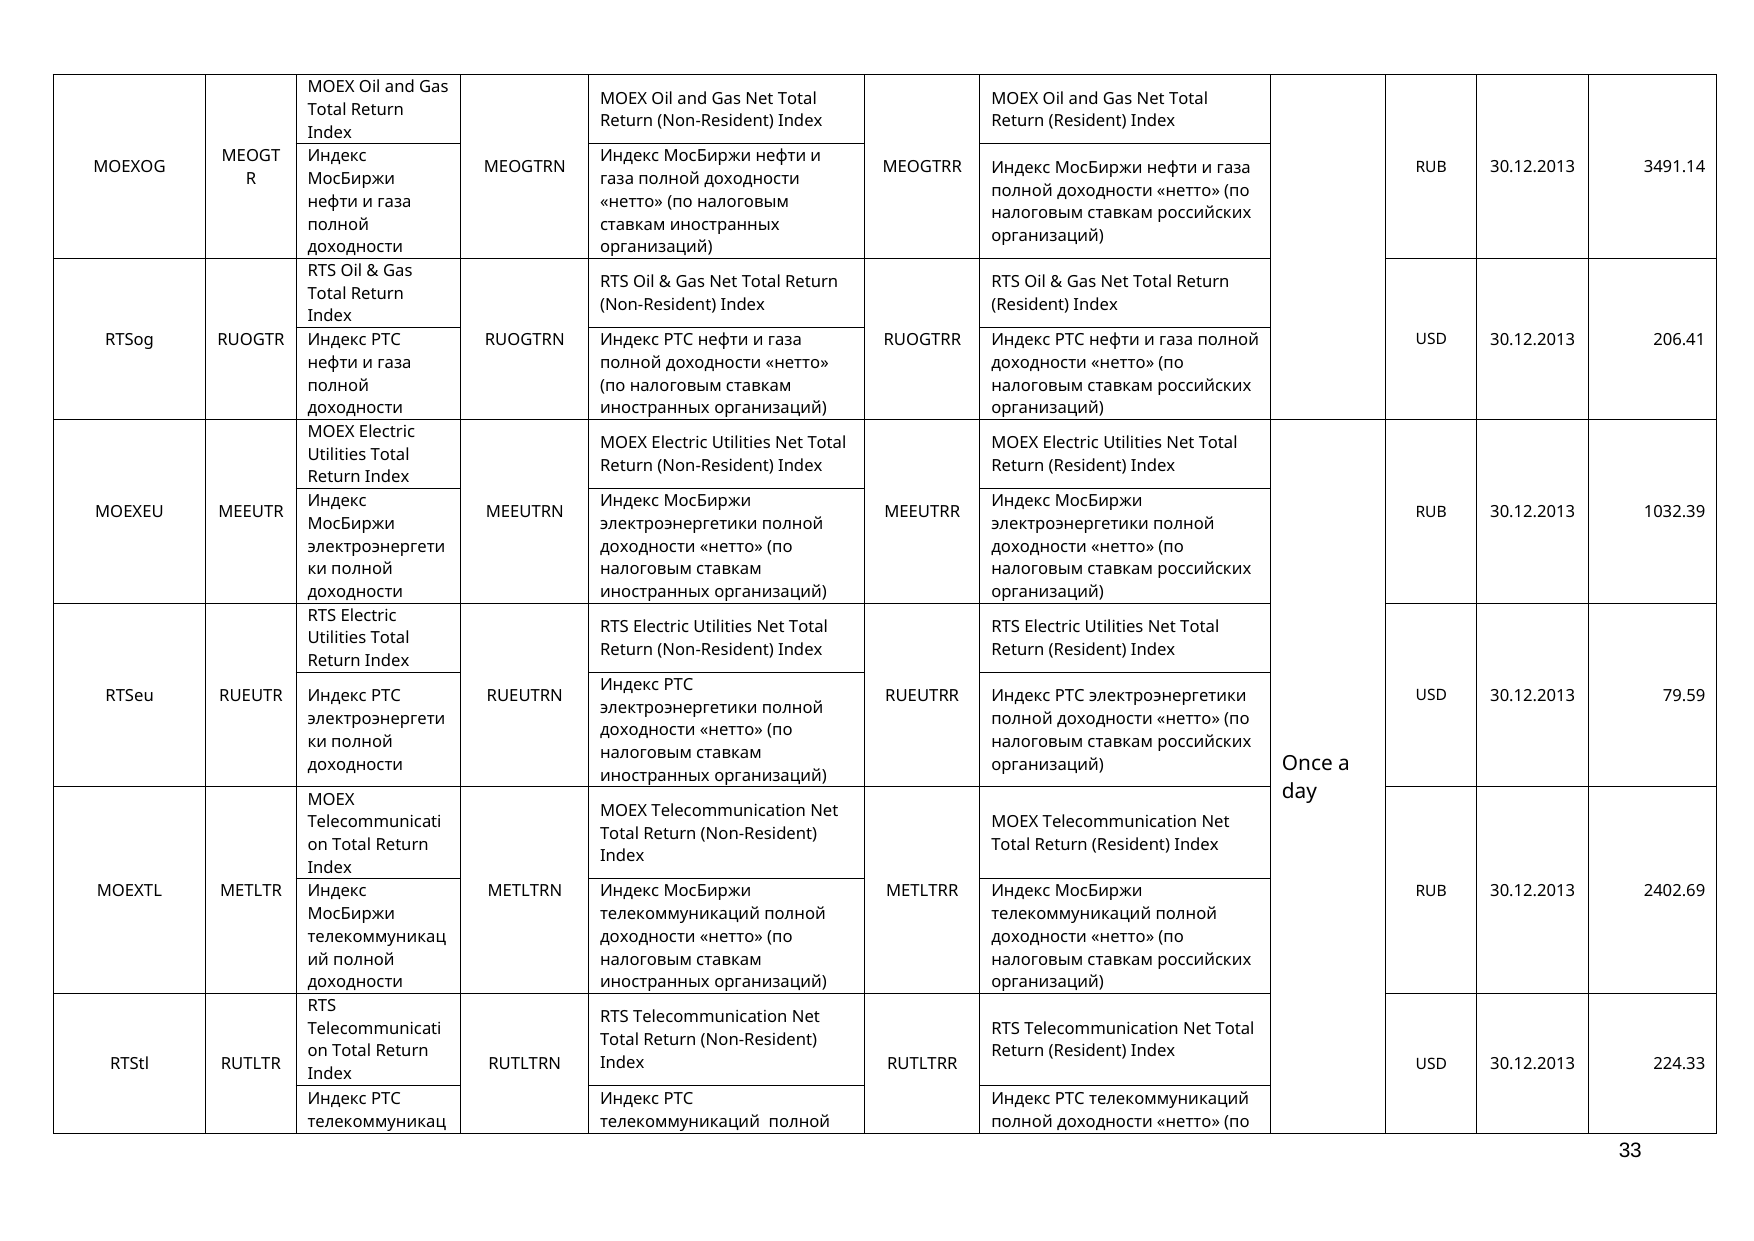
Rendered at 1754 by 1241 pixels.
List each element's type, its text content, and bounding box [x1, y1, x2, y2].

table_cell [980, 1086, 1270, 1133]
table_cell Индекс РТС нефти и газа полной доходности «нетто» (по налоговым ставкам иностранных организаций) [589, 328, 864, 419]
table_cell RUEUTRN [461, 604, 588, 786]
table_cell Индекс МосБиржи нефти и газа полной доходности «нетто» (по налоговым ставкам российских организаций) [980, 144, 1270, 258]
table_header RUB [1386, 75, 1476, 258]
table_cell USD [1386, 994, 1476, 1133]
table_cell MOEXTL [54, 787, 205, 993]
table_cell RUB [1386, 787, 1476, 993]
table_cell MOEX Electric Utilities Total Return Index [297, 420, 460, 488]
table_cell Once a day [1271, 420, 1385, 1133]
table_cell RTS Oil & Gas Total Return Index [297, 259, 460, 327]
table_cell USD [1386, 259, 1476, 419]
table_cell MEEUTR [206, 420, 296, 602]
table_cell Индекс МосБиржи телекоммуникаций полной доходности «нетто» (по налоговым ставкам иностранных организаций) [589, 879, 864, 993]
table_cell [589, 1086, 864, 1133]
table_cell MOEX Telecommunication Total Return Index [297, 787, 460, 878]
table_cell RUTLTR [206, 994, 296, 1133]
table_cell Индекс РТС нефти и газа полной доходности «нетто» (по налоговым ставкам российских организаций) [980, 328, 1270, 419]
table_cell Индекс РТС электроэнергетики полной доходности «нетто» (по налоговым ставкам иностранных организаций) [589, 673, 864, 786]
table_cell Индекс РТС электроэнергетики полной доходности [297, 673, 460, 786]
table_cell RTS Oil & Gas Net Total Return (Resident) Index [980, 259, 1270, 327]
table_cell RTS Electric Utilities Net Total Return (Non-Resident) Index [589, 604, 864, 672]
table_cell 30.12.2013 [1477, 259, 1588, 419]
table_cell Индекс МосБиржи электроэнергетики полной доходности [297, 489, 460, 602]
table_cell 30.12.2013 [1477, 420, 1588, 602]
table_cell Индекс РТС нефти и газа полной доходности [297, 328, 460, 419]
table_cell MOEX Electric Utilities Net Total Return (Resident) Index [980, 420, 1270, 488]
table_cell 30.12.2013 [1477, 994, 1588, 1133]
table_cell 1032.39 [1589, 420, 1716, 602]
table_cell RTS Electric Utilities Net Total Return (Resident) Index [980, 604, 1270, 672]
table_cell Индекс МосБиржи нефти и газа полной доходности «нетто» (по налоговым ставкам иностранных организаций) [589, 144, 864, 258]
table_cell RUOGTRN [461, 259, 588, 419]
table_cell 79.59 [1589, 604, 1716, 786]
table_header MEOGTRN [461, 75, 588, 258]
table_cell MOEX Telecommunication Net Total Return (Resident) Index [980, 787, 1270, 878]
table_header MOEX Oil and Gas Net Total Return (Non-Resident) Index [589, 75, 864, 143]
table_cell METLTR [206, 787, 296, 993]
table_header MEOGTR [206, 75, 296, 258]
table_header MOEX Oil and Gas Net Total Return (Resident) Index [980, 75, 1270, 143]
table_header [1271, 75, 1385, 419]
table_cell Индекс МосБиржи электроэнергетики полной доходности «нетто» (по налоговым ставкам иностранных организаций) [589, 489, 864, 602]
table_cell RUEUTRR [865, 604, 979, 786]
table_cell RTSog [54, 259, 205, 419]
table_cell Индекс МосБиржи электроэнергетики полной доходности «нетто» (по налоговым ставкам российских организаций) [980, 489, 1270, 602]
table_cell Индекс РТС электроэнергетики полной доходности «нетто» (по налоговым ставкам российских организаций) [980, 673, 1270, 786]
table_header MOEXOG [54, 75, 205, 258]
table_cell RTSeu [54, 604, 205, 786]
table_cell 206.41 [1589, 259, 1716, 419]
table_cell Индекс МосБиржи телекоммуникаций полной доходности «нетто» (по налоговым ставкам российских организаций) [980, 879, 1270, 993]
table_header 3491.14 [1589, 75, 1716, 258]
table_cell USD [1386, 604, 1476, 786]
table_header 30.12.2013 [1477, 75, 1588, 258]
table_cell RTS Electric Utilities Total Return Index [297, 604, 460, 672]
table_cell RTS Telecommunication Net Total Return (Non-Resident) Index [589, 994, 864, 1084]
table_cell RTS Telecommunication Total Return Index [297, 994, 460, 1084]
table_cell RUEUTR [206, 604, 296, 786]
table_cell METLTRN [461, 787, 588, 993]
table_cell 30.12.2013 [1477, 604, 1588, 786]
table_cell 2402.69 [1589, 787, 1716, 993]
table_cell RUOGTR [206, 259, 296, 419]
table_cell 30.12.2013 [1477, 787, 1588, 993]
table_cell RUB [1386, 420, 1476, 602]
table_cell Индекс МосБиржи нефти и газа полной доходности [297, 144, 460, 258]
table_cell RUOGTRR [865, 259, 979, 419]
table_cell MOEX Telecommunication Net Total Return (Non-Resident) Index [589, 787, 864, 878]
table_header MEOGTRR [865, 75, 979, 258]
table_cell RTStl [54, 994, 205, 1133]
table_cell RUTLTRN [461, 994, 588, 1133]
table_cell RTS Oil & Gas Net Total Return (Non-Resident) Index [589, 259, 864, 327]
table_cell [297, 1086, 460, 1133]
table_cell MOEX Electric Utilities Net Total Return (Non-Resident) Index [589, 420, 864, 488]
table_cell 224.33 [1589, 994, 1716, 1133]
table_cell MEEUTRR [865, 420, 979, 602]
table_cell RTS Telecommunication Net Total Return (Resident) Index [980, 994, 1270, 1084]
table_cell METLTRR [865, 787, 979, 993]
table_cell Индекс МосБиржи телекоммуникаций полной доходности [297, 879, 460, 993]
table_cell RUTLTRR [865, 994, 979, 1133]
table_cell MEEUTRN [461, 420, 588, 602]
table_header MOEX Oil and Gas Total Return Index [297, 75, 460, 143]
table_cell MOEXEU [54, 420, 205, 602]
